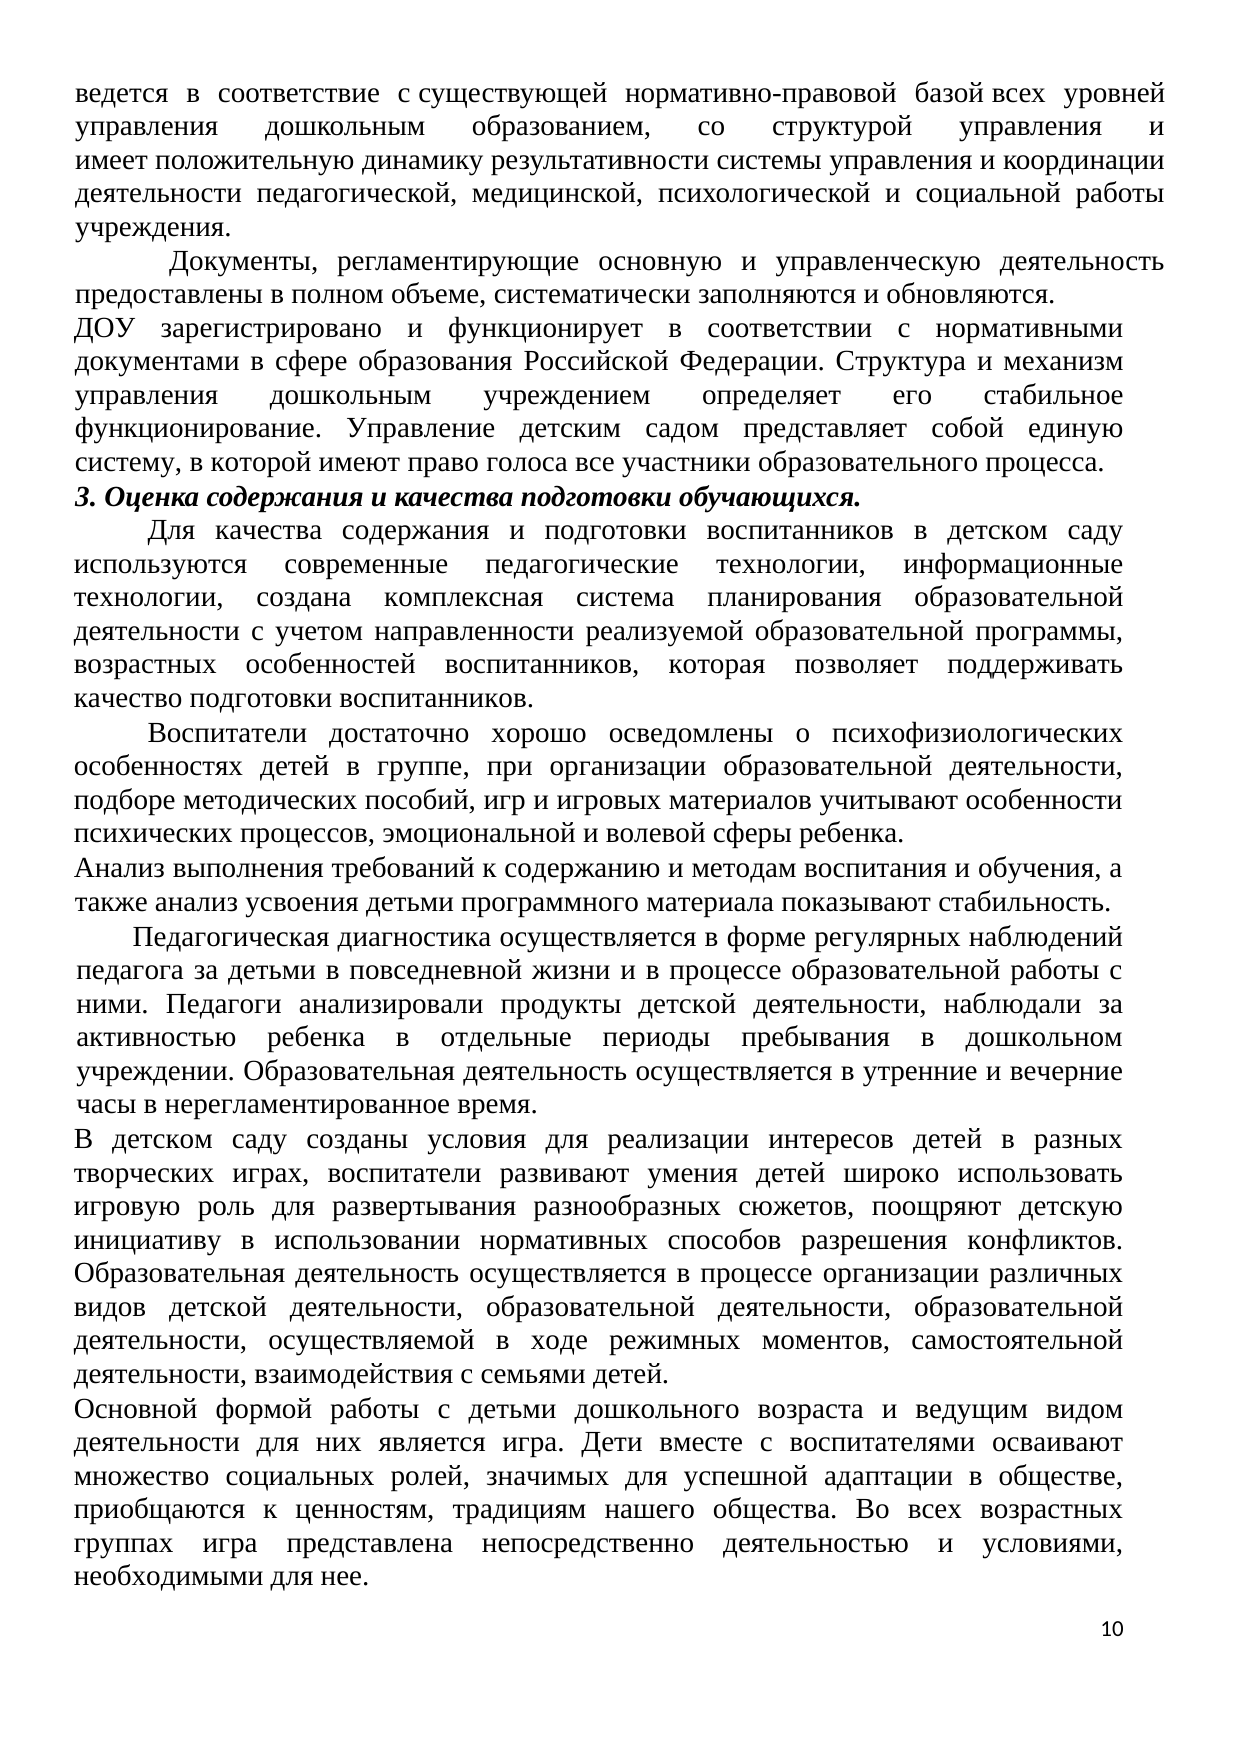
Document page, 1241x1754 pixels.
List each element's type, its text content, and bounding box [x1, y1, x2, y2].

text Педагогическая диагностика осуществляется в форме регулярных наблюдений педагога за детьми в повседневной жизни и в процессе образовательной работы с ними. Педагоги анализировали продукты детской деятельности, наблюдали за активностью ребенка в отдельные периоды пребывания в дошкольном учреждении. Образовательная деятельность осуществляется в утренние и вечерние часы в нерегламентированное время. [75, 919, 1124, 1120]
text Документы, регламентирующие основную и управленческую деятельность предоставлены в полном объеме, систематически заполняются и обновляются. [75, 243, 1165, 310]
text Для качества содержания и подготовки воспитанников в детском саду используются современные педагогические технологии, информационные технологии, создана комплексная система планирования образовательной деятельности с учетом направленности реализуемой образовательной программы, возрастных особенностей воспитанников, которая позволяет поддерживать качество подготовки воспитанников. [73, 512, 1124, 714]
text Воспитатели достаточно хорошо осведомлены о психофизиологических особенностях детей в группе, при организации образовательной деятельности, подборе методических пособий, игр и игровых материалов учитывают особенности психических процессов, эмоциональной и волевой сферы ребенка. [73, 715, 1124, 849]
text В детском саду созданы условия для реализации интересов детей в разных творческих играх, воспитатели развивают умения детей широко использовать игровую роль для развертывания разнообразных сюжетов, поощряют детскую инициативу в использовании нормативных способов разрешения конфликтов. Образовательная деятельность осуществляется в процессе организации различных видов детской деятельности, образовательной деятельности, образовательной деятельности, осуществляемой в ходе режимных моментов, самостоятельной деятельности, взаимодействия с семьями детей. [73, 1121, 1124, 1389]
text Основной формой работы с детьми дошкольного возраста и ведущим видом деятельности для них является игра. Дети вместе с воспитателями осваивают множество социальных ролей, значимых для успешной адаптации в обществе, приобщаются к ценностям, традициям нашего общества. Во всех возрастных группах игра представлена непосредственно деятельностью и условиями, необходимыми для нее. [73, 1391, 1124, 1592]
text Анализ выполнения требований к содержанию и методам воспитания и обучения, а также анализ усвоения детьми программного материала показывают стабильность. [73, 850, 1124, 917]
text 3. Оценка содержания и качества подготовки обучающихся. [75, 479, 1165, 512]
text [75, 75, 1165, 243]
text ДОУ зарегистрировано и функционирует в соответствии с нормативными документами в сфере образования Российской Федерации. Структура и механизм управления дошкольным учреждением определяет его стабильное функционирование. Управление детским садом представляет собой единую систему, в которой имеют право голоса все участники образовательного процесса. [73, 310, 1124, 477]
